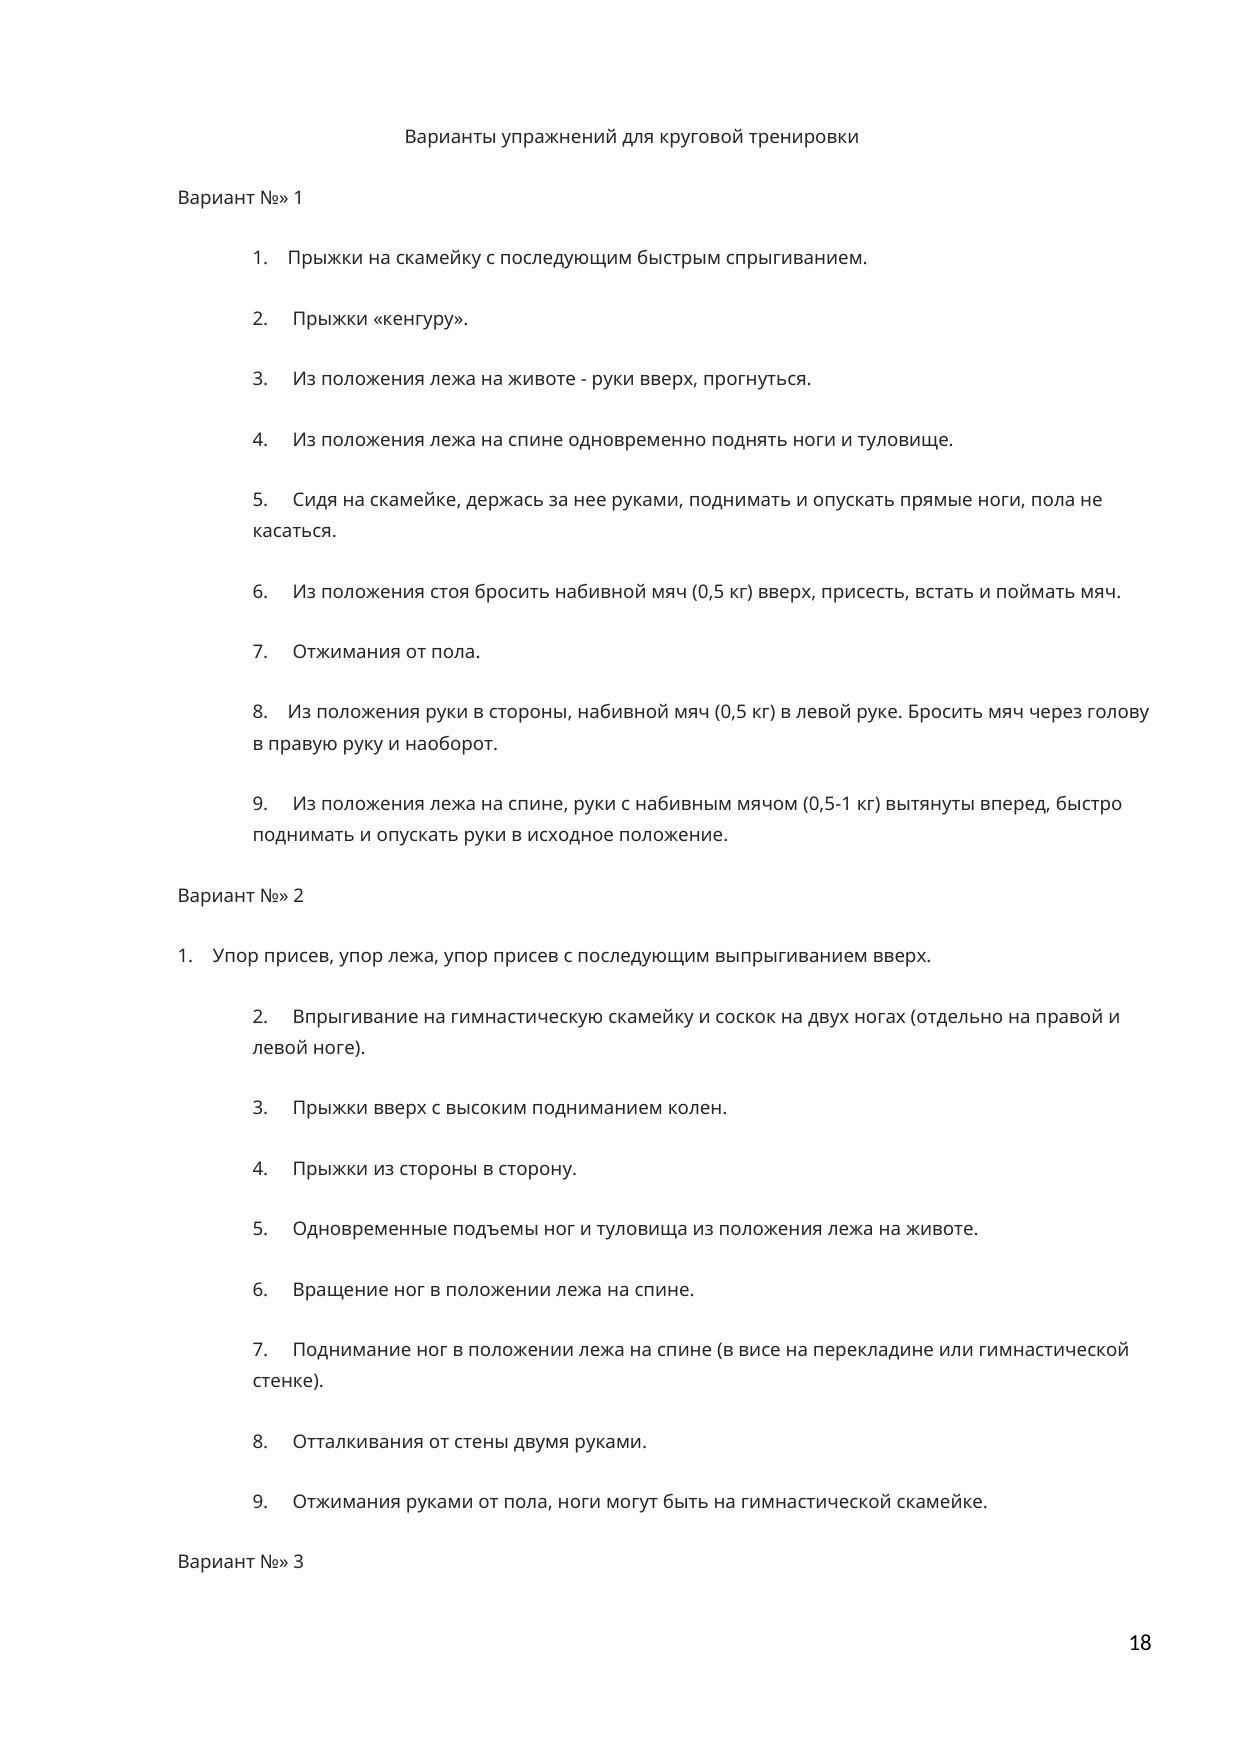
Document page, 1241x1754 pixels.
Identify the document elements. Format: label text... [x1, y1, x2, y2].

text 8. Отталкивания от стены двумя руками. [252, 1422, 1152, 1453]
text 6. Из положения стоя бросить набивной мяч () вверх, присесть, встать и поймать мяч. [252, 572, 1152, 603]
text 9. Из положения лежа на спине, руки с набивным мячом (0,5-) вытянуты вперед, быстро поднимать и опускать руки в исходное положение. [252, 785, 1152, 847]
text 6. Вращение ног в положении лежа на спине. [252, 1270, 1152, 1301]
text 4. Прыжки из стороны в сторону. [252, 1149, 1152, 1181]
text 3. Из положения лежа на животе - руки вверх, прогнуться. [252, 360, 1152, 391]
text 7. Поднимание ног в положении лежа на спине (в висе на перекладине или гимнастической стенке). [252, 1331, 1152, 1393]
text 9. Отжимания руками от пола, ноги могут быть на гимнастической скамейке. [252, 1483, 1152, 1514]
text 4. Из положения лежа на спине одновременно поднять ноги и туловище. [252, 420, 1152, 451]
text Варианты упражнений для круговой тренировки [404, 118, 1152, 149]
text Вариант №» 1 [177, 178, 1152, 210]
text 1. Упор присев, упор лежа, упор присев с последующим выпрыгиванием вверх. [177, 937, 1152, 968]
text 3. Прыжки вверх с высоким подниманием колен. [252, 1089, 1152, 1120]
text 1. Прыжки на скамейку с последующим быстрым спрыгиванием. [252, 239, 1152, 270]
text 2. Прыжки «кенгуру». [252, 299, 1152, 331]
text 2. Впрыгивание на гимнастическую скамейку и соскок на двух ногах (отдельно на правой и левой ноге). [252, 997, 1152, 1060]
text 5. Одновременные подъемы ног и туловища из положения лежа на животе. [252, 1210, 1152, 1241]
text Вариант №» 2 [177, 876, 1152, 908]
text 5. Сидя на скамейке, держась за нее руками, поднимать и опускать прямые ноги, пола не касаться. [252, 481, 1152, 543]
text Вариант №» 3 [177, 1543, 1152, 1574]
text 7. Отжимания от пола. [252, 633, 1152, 664]
text 8. Из положения руки в стороны, набивной мяч () в левой руке. Бросить мяч через голову в правую руку и наоборот. [252, 693, 1152, 756]
